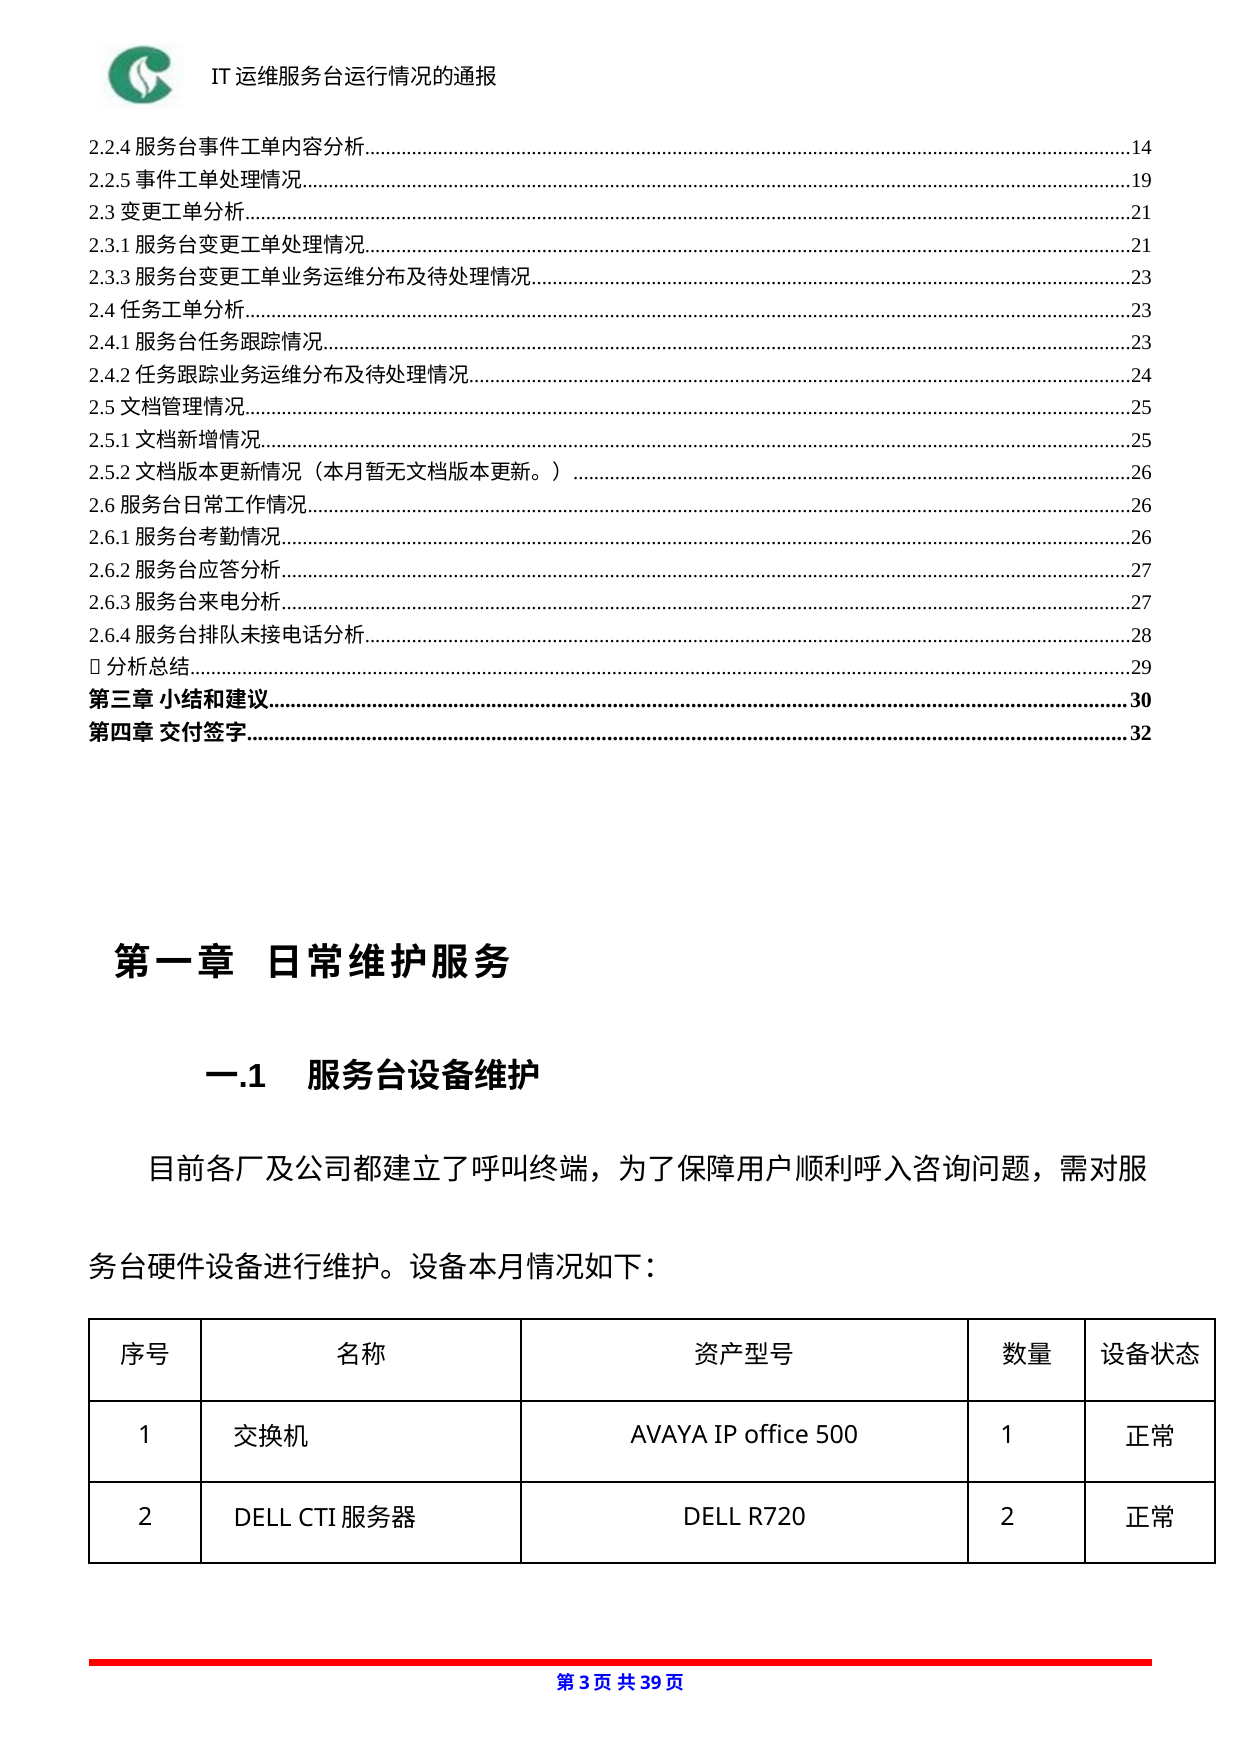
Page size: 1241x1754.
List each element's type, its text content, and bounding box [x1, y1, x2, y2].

table_header 资产型号 [522, 1320, 967, 1399]
table_header 设备状态 [1086, 1320, 1214, 1399]
table_cell 1 [90, 1402, 200, 1481]
table_header 序号 [90, 1320, 200, 1399]
table_cell 2 [90, 1483, 200, 1562]
table_cell 正常 [1086, 1402, 1214, 1481]
subtitle 日常维护服务 [114, 926, 1127, 991]
table_cell DELL R720 [522, 1483, 967, 1562]
table_cell 2 [969, 1483, 1084, 1562]
table_cell 交换机 [202, 1402, 520, 1481]
table_cell AVAYA IP office 500 [522, 1402, 967, 1481]
table_header 名称 [202, 1320, 520, 1399]
text 目前各厂及公司都建立了呼叫终端，为了保障用户顺利呼入咨询问题，需对服务台硬件设备进行维护。设备本月情况如下： [89, 1134, 1152, 1297]
picture [97, 42, 186, 110]
subtitle 服务台设备维护 [205, 1040, 1152, 1105]
table_cell 1 [969, 1402, 1084, 1481]
table_cell 正常 [1086, 1483, 1214, 1562]
table_cell DELL CTI服务器 [202, 1483, 520, 1562]
table_header 数量 [969, 1320, 1084, 1399]
